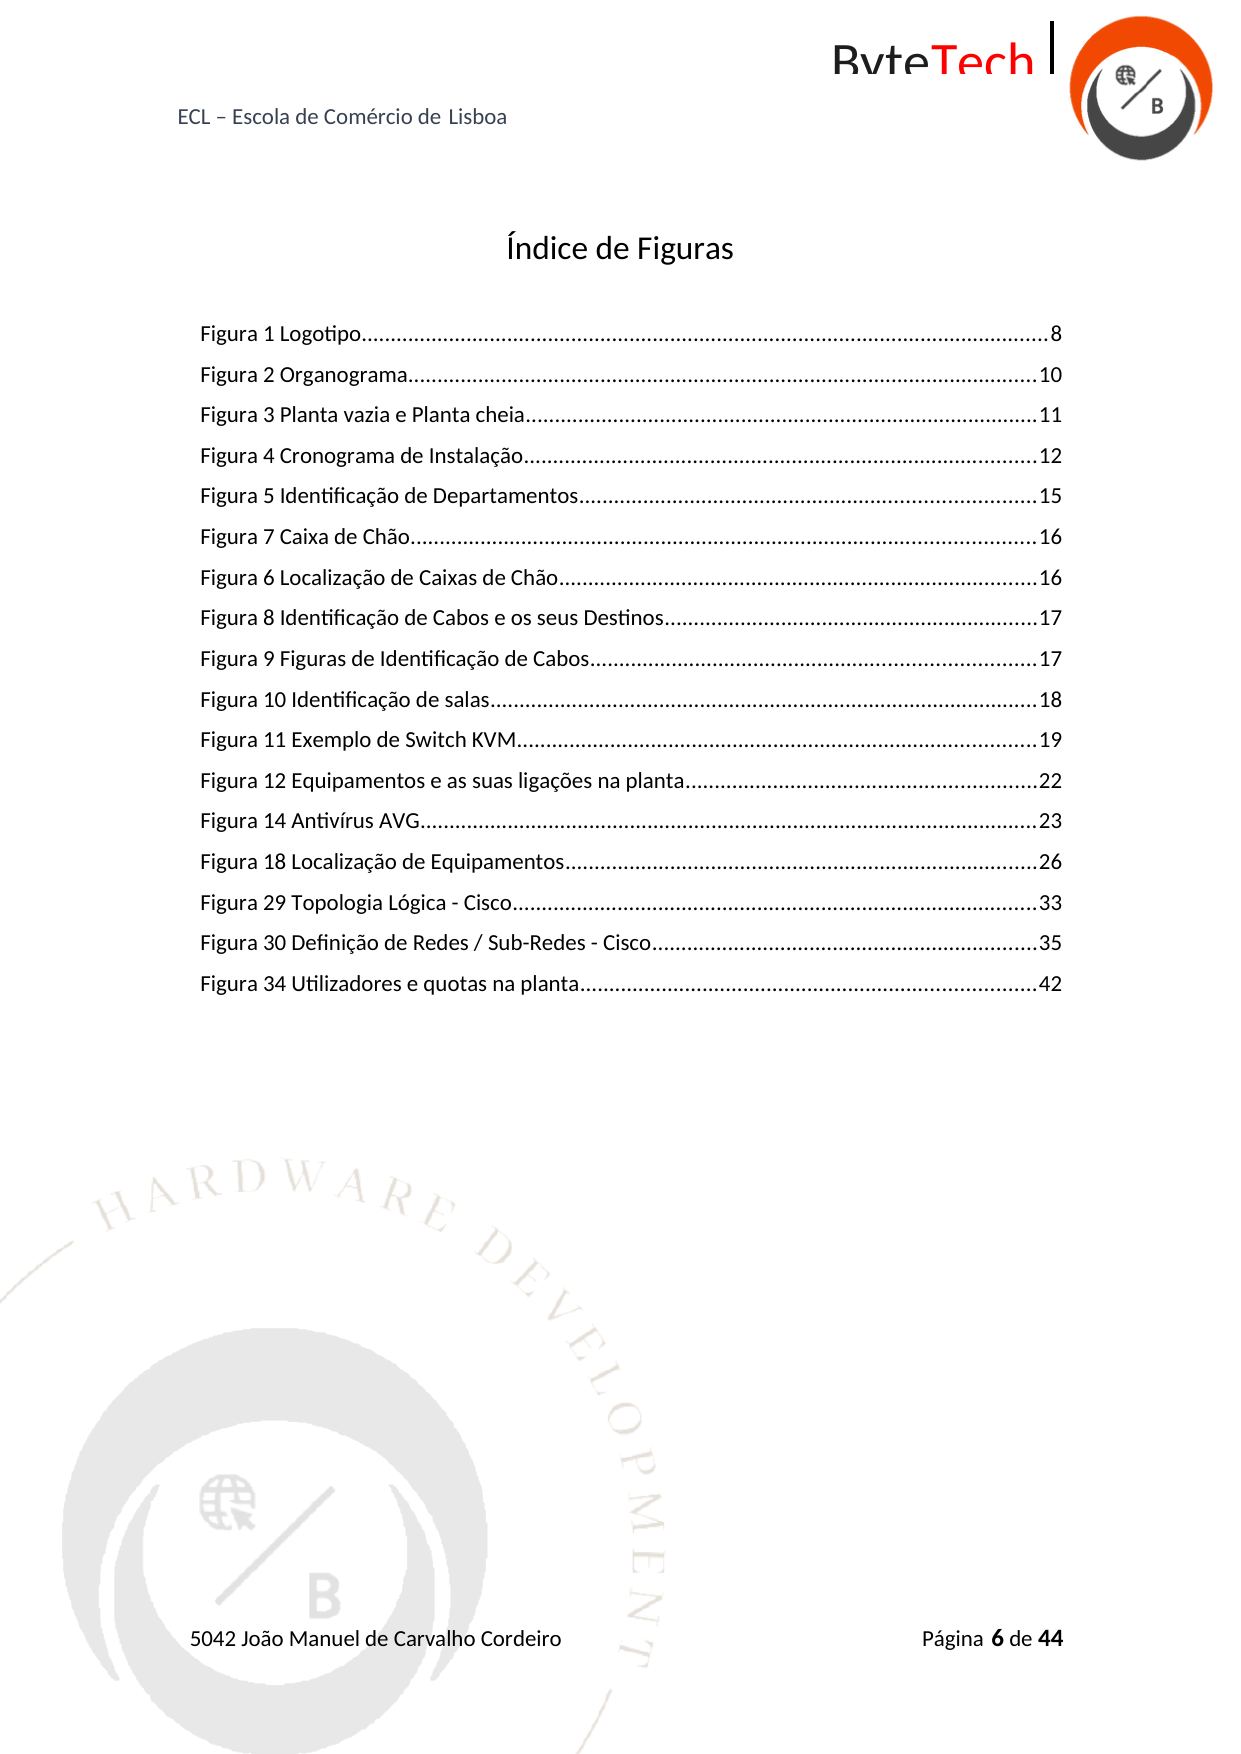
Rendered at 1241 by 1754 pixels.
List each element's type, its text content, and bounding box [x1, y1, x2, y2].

text Figura 30 Definição de Redes / Sub-Redes - Cisco 35 [200, 928, 1063, 957]
text Figura 12 Equipamentos e as suas ligações na planta 22 [200, 766, 1063, 794]
text Figura 2 Organograma 10 [200, 360, 1063, 388]
text Figura 7 Caixa de Chão 16 [200, 522, 1063, 550]
text Figura 5 Identificação de Departamentos 15 [200, 482, 1063, 510]
picture [1063, 12, 1219, 173]
text Figura 14 Antivírus AVG 23 [200, 807, 1063, 835]
text Figura 9 Figuras de Identificação de Cabos 17 [200, 644, 1063, 672]
text Índice de Figuras [177, 227, 1063, 268]
text Figura 18 Localização de Equipamentos 26 [200, 847, 1063, 875]
text Figura 6 Localização de Caixas de Chão 16 [200, 563, 1063, 591]
text Figura 4 Cronograma de Instalação 12 [200, 441, 1063, 469]
text Figura 1 Logotipo 8 [200, 319, 1063, 347]
text Figura 29 Topologia Lógica - Cisco 33 [200, 888, 1063, 916]
text Figura 11 Exemplo de Switch KVM 19 [200, 725, 1063, 753]
text Figura 8 Identificação de Cabos e os seus Destinos 17 [200, 603, 1063, 632]
text Figura 10 Identificação de salas 18 [200, 685, 1063, 713]
text Figura 34 Utilizadores e quotas na planta 42 [200, 969, 1063, 997]
text Figura 3 Planta vazia e Planta cheia 11 [200, 400, 1063, 428]
